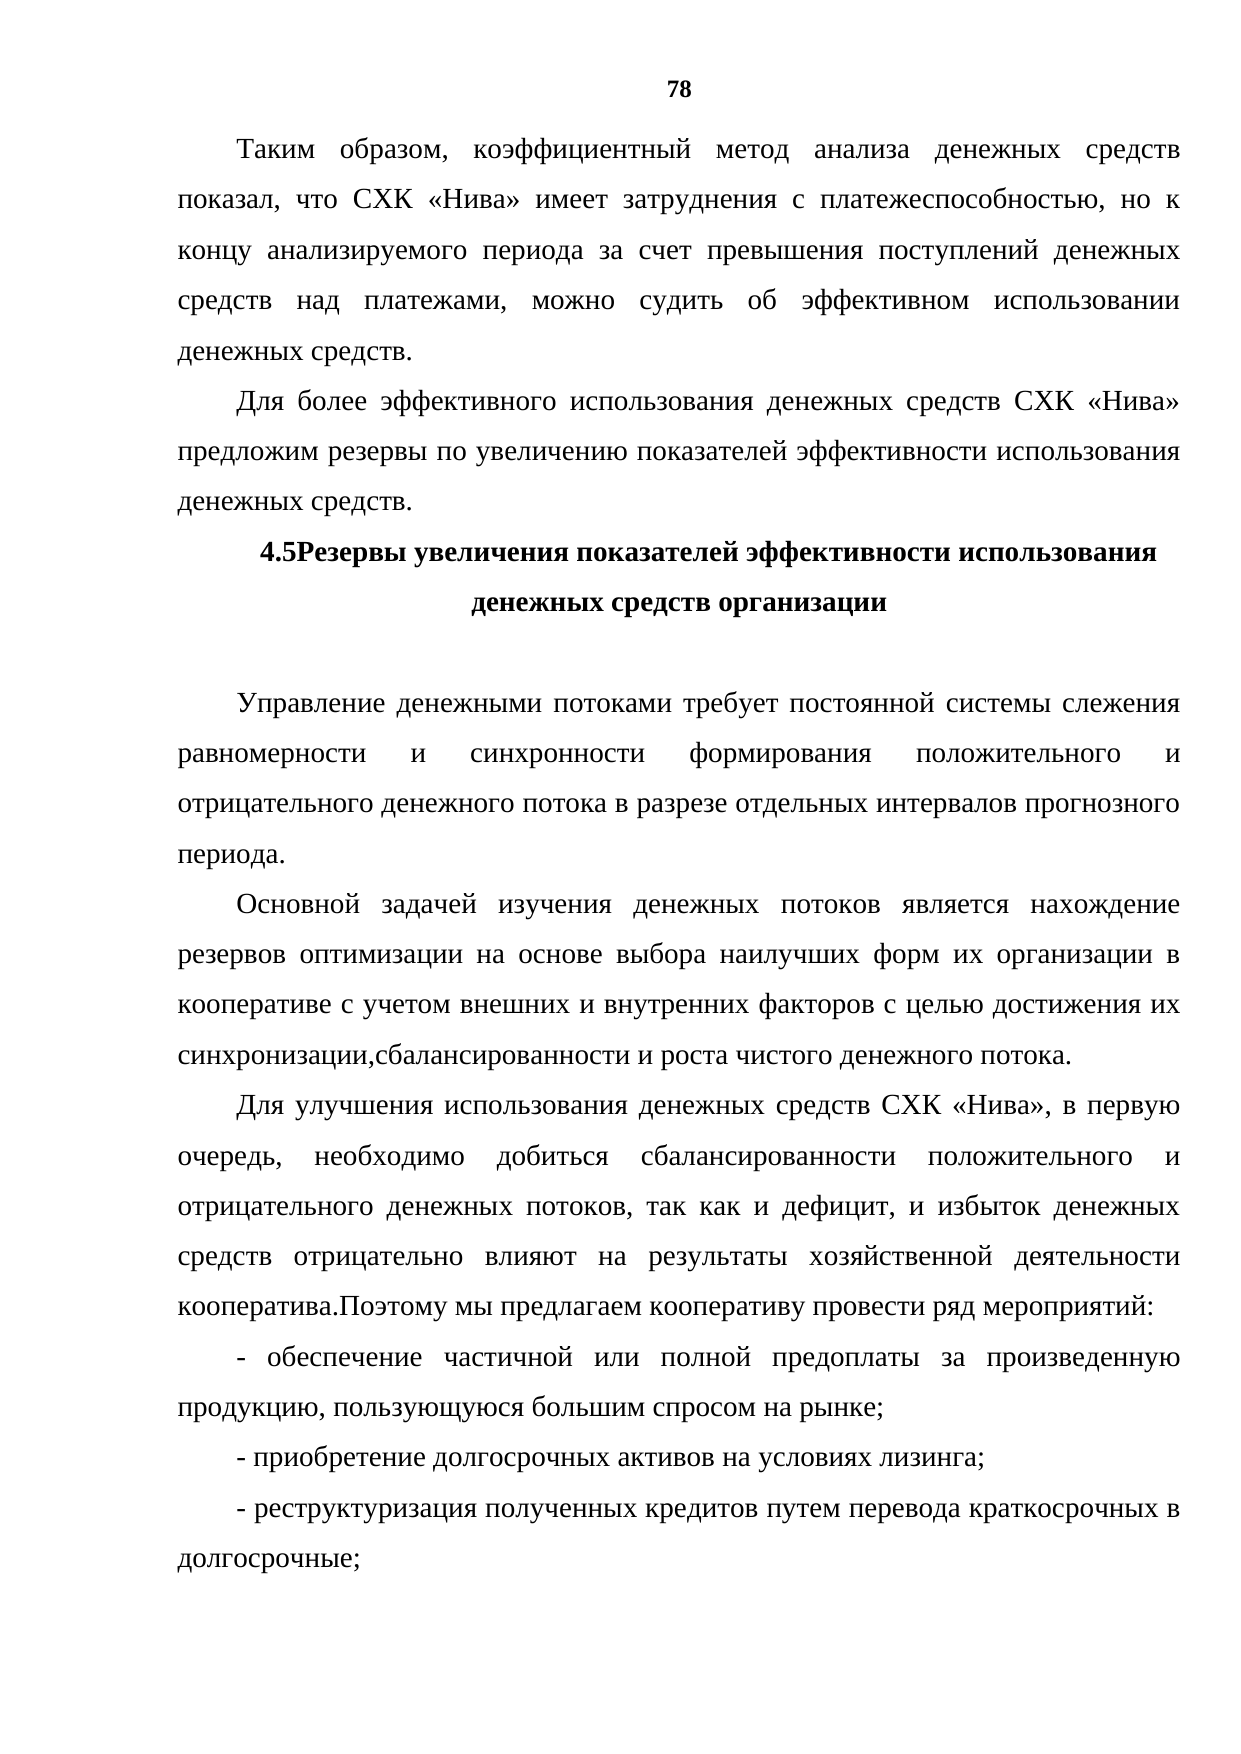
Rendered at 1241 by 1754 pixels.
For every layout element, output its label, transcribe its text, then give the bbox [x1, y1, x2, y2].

text Для улучшения использования денежных средств СХК «Нива», в первую очередь, необходимо добиться сбалансированности положительного и отрицательного денежных потоков, так как и дефицит, и избыток денежных средств отрицательно влияют на результаты хозяйственной деятельности кооператива.Поэтому мы предлагаем кооперативу провести ряд мероприятий: [177, 1087, 1181, 1322]
text - обеспечение частичной или полной предоплаты за произведенную продукцию, пользующуюся большим спросом на рынке; [177, 1339, 1181, 1423]
text Таким образом, коэффициентный метод анализа денежных средств показал, что СХК «Нива» имеет затруднения с платежеспособностью, но к концу анализируемого периода за счет превышения поступлений денежных средств над платежами, можно судить об эффективном использовании денежных средств. [177, 131, 1181, 366]
text Основной задачей изучения денежных потоков является нахождение резервов оптимизации на основе выбора наилучших форм их организации в кооперативе с учетом внешних и внутренних факторов с целью достижения их синхронизации,сбалансированности и роста чистого денежного потока. [177, 886, 1181, 1071]
text - приобретение долгосрочных активов на условиях лизинга; [177, 1439, 1181, 1473]
text 4.5Резервы увеличения показателей эффективности использования денежных средств организации [177, 534, 1181, 618]
text Для более эффективного использования денежных средств СХК «Нива» предложим резервы по увеличению показателей эффективности использования денежных средств. [177, 383, 1181, 517]
text Управление денежными потоками требует постоянной системы слежения равномерности и синхронности формирования положительного и отрицательного денежного потока в разрезе отдельных интервалов прогнозного периода. [177, 685, 1181, 869]
text - реструктуризация полученных кредитов путем перевода краткосрочных в долгосрочные; [177, 1490, 1181, 1574]
